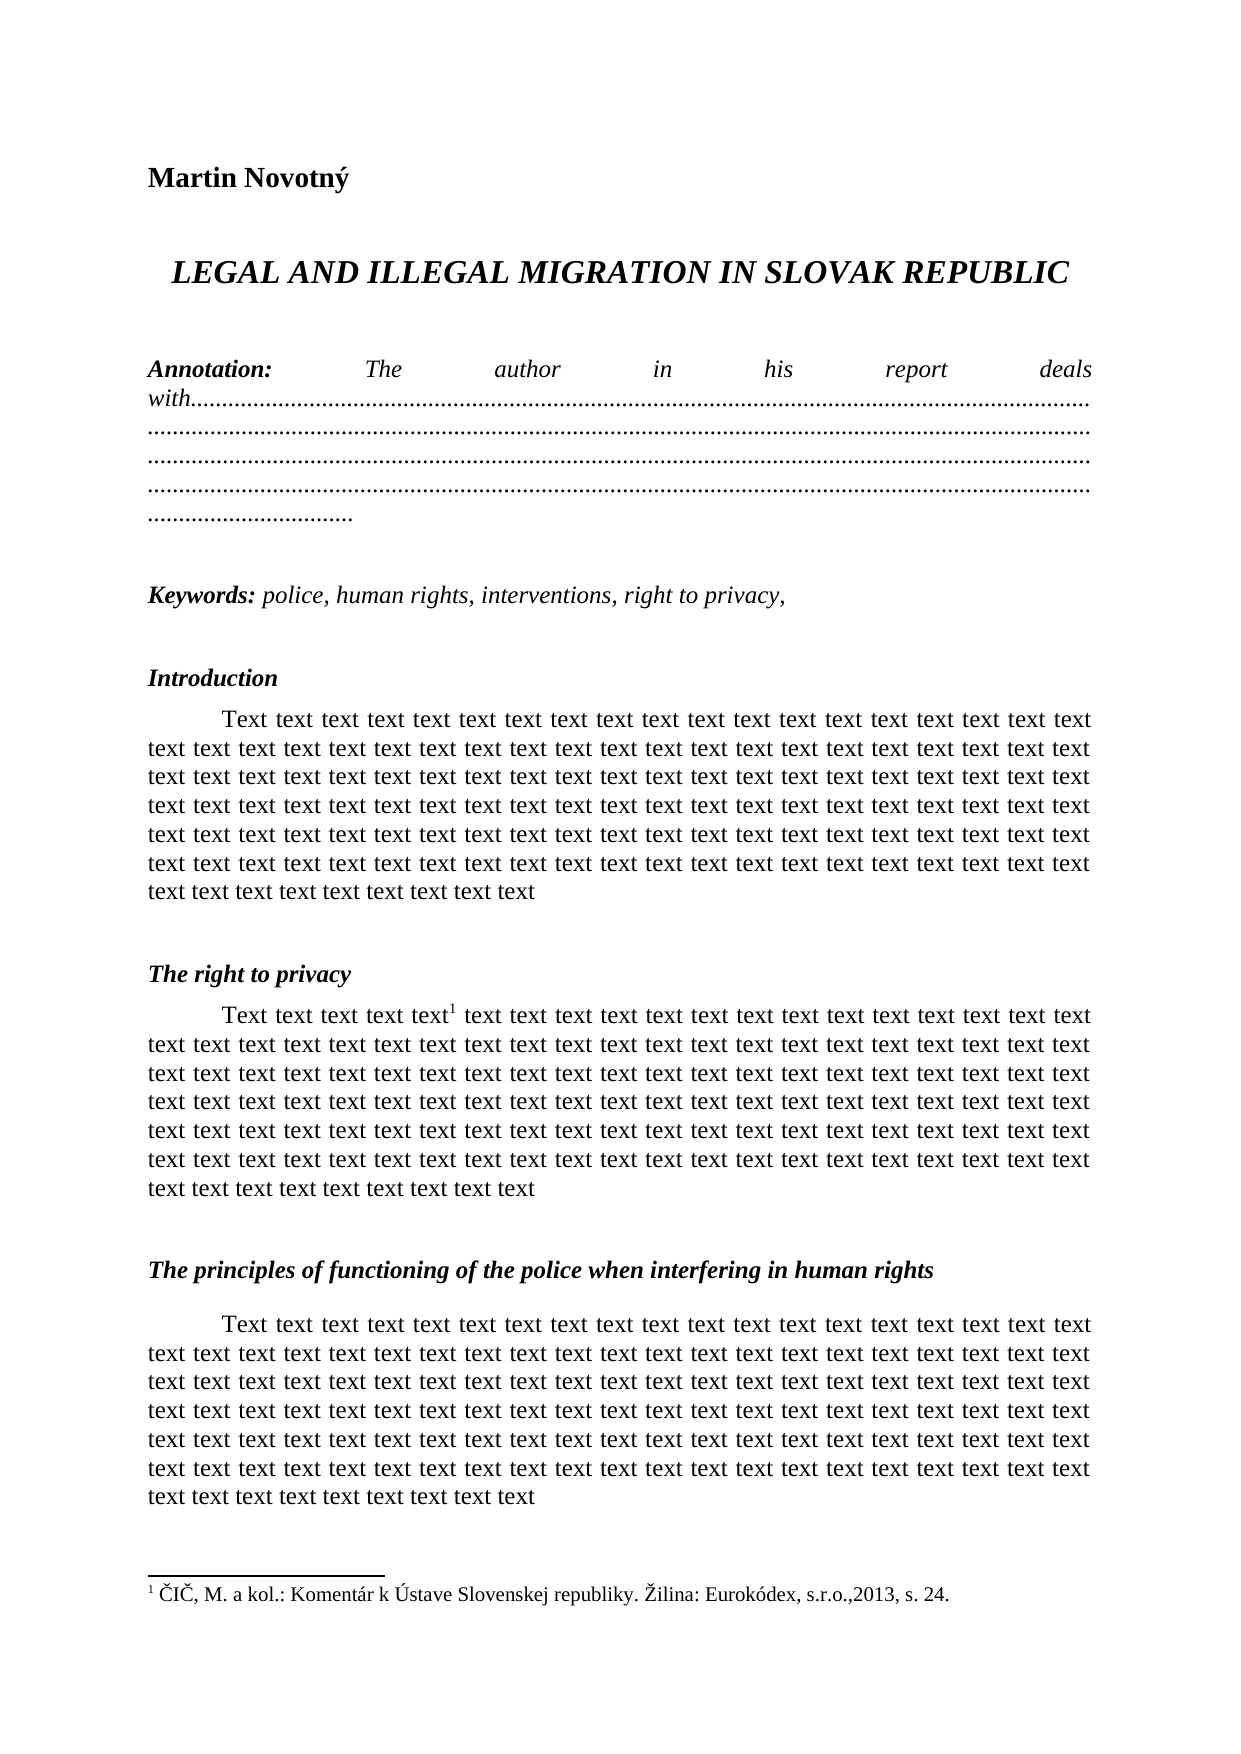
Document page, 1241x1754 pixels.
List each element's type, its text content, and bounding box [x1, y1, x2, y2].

text The right to privacy [148, 959, 1093, 988]
text Annotation: The author in his report deals with...................................................................................................................................................................................................................................................................................................................................................................................................................................................................................................................................................................................................................................................... [148, 354, 1093, 526]
text Keywords: police, human rights, interventions, right to privacy, [148, 580, 1093, 609]
text Introduction [148, 663, 1093, 691]
text The principles of functioning of the police when interfering in human rights [148, 1255, 1093, 1284]
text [148, 1309, 1093, 1510]
text LEGAL AND ILLEGAL MIGRATION IN [148, 252, 1093, 291]
text Martin Novotný [148, 160, 1093, 194]
